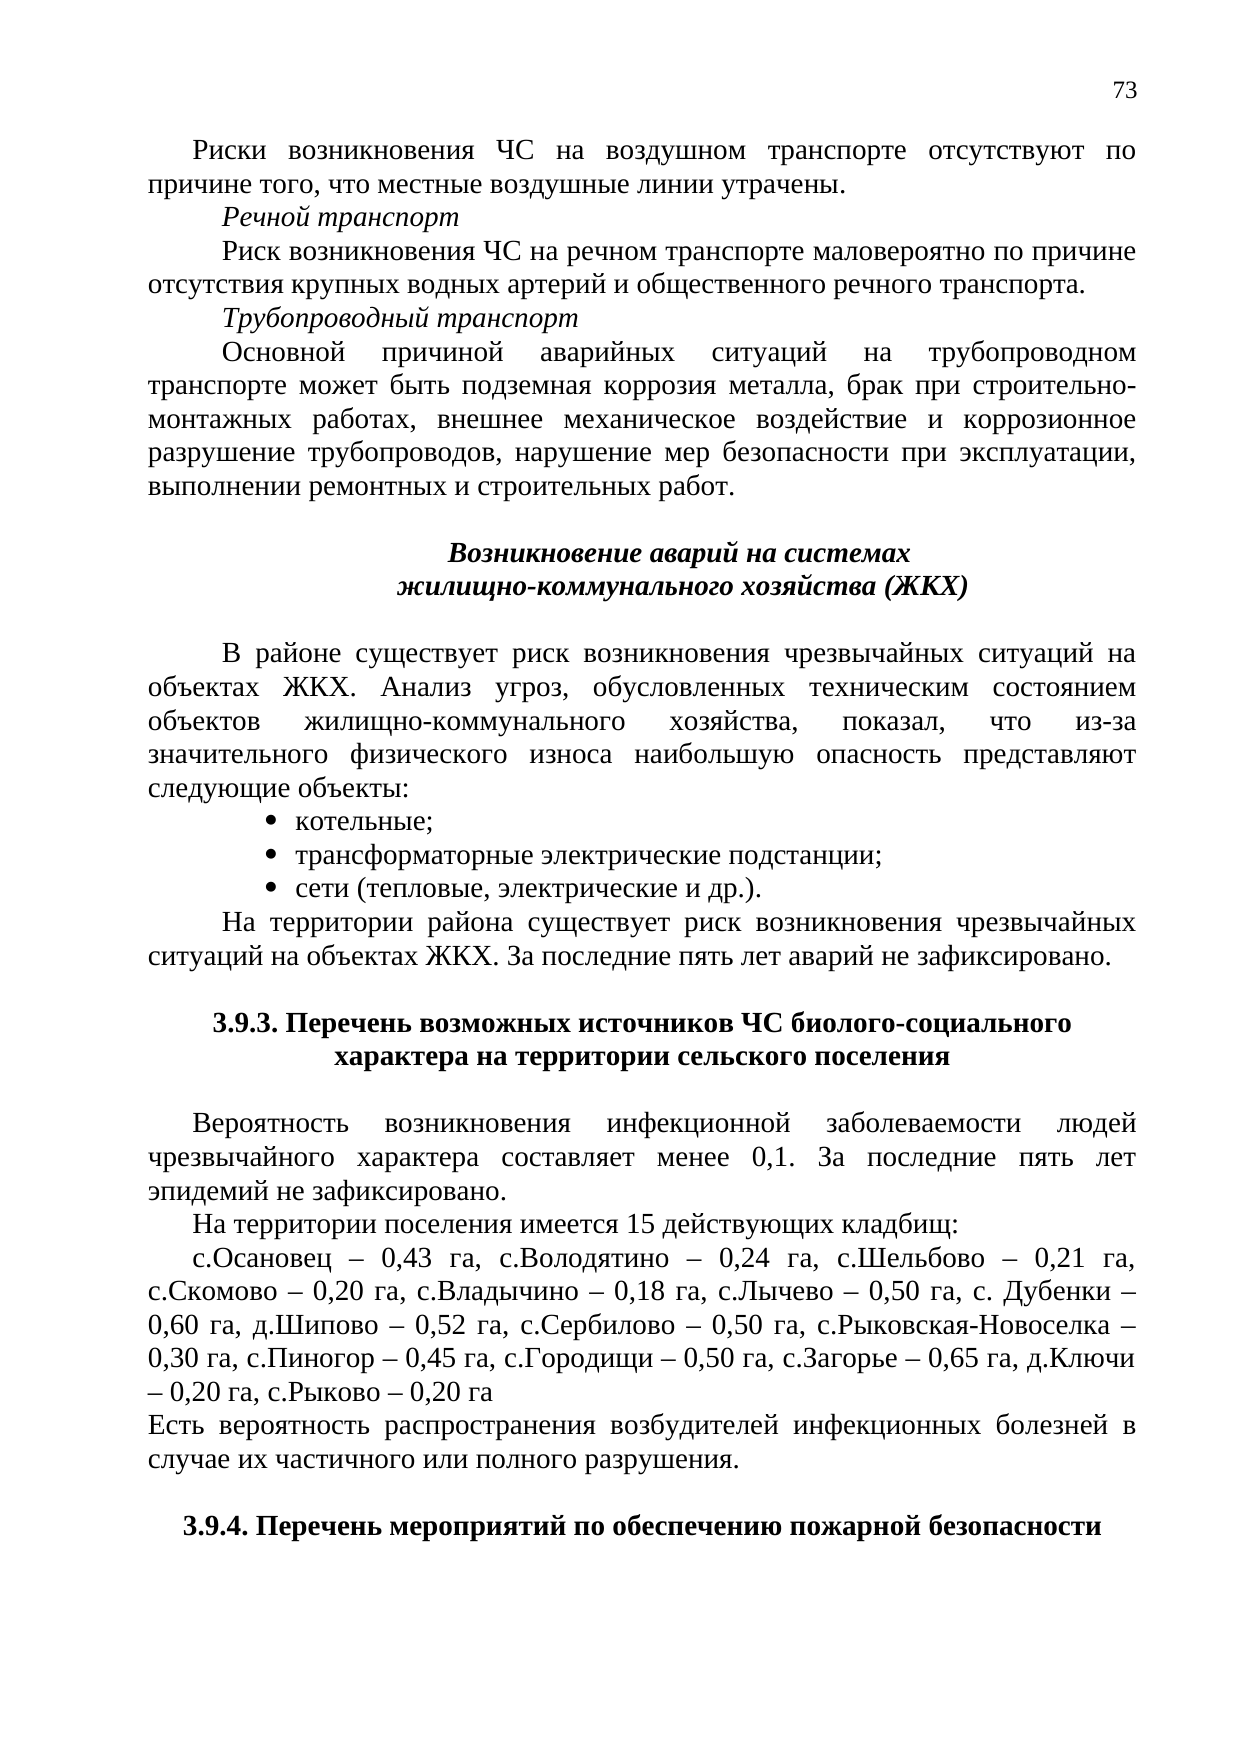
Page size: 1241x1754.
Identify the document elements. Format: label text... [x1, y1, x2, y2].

text В районе существует риск возникновения чрезвычайных ситуаций на объектах ЖКХ. Анализ угроз, обусловленных техническим состоянием объектов жилищно-коммунального хозяйства, показал, что из-за значительного физического износа наибольшую опасность представляют следующие объекты: [148, 636, 1137, 803]
list котельные; [148, 803, 1137, 837]
text На территории района существует риск возникновения чрезвычайных ситуаций на объектах ЖКХ. За последние пять лет аварий не зафиксировано. [148, 904, 1137, 971]
text Основной причиной аварийных ситуаций на трубопроводном транспорте может быть подземная коррозия металла, брак при строительно-монтажных работах, внешнее механическое воздействие и коррозионное разрушение трубопроводов, нарушение мер безопасности при эксплуатации, выполнении ремонтных и строительных работ. [148, 334, 1137, 501]
text Риски возникновения ЧС на воздушном транспорте отсутствуют по причине того, что местные воздушные линии утрачены. [148, 132, 1137, 199]
text Трубопроводный транспорт [148, 300, 1137, 334]
text Риск возникновения ЧС на речном транспорте маловероятно по причине отсутствия крупных водных артерий и общественного речного транспорта. [148, 233, 1137, 300]
text На территории поселения имеется 15 действующих кладбищ: [148, 1206, 1137, 1240]
list 3.9.4. Перечень мероприятий по обеспечению пожарной безопасности [148, 1508, 1137, 1542]
list сети (тепловые, электрические и др.). [148, 871, 1137, 904]
text жилищно-коммунального хозяйства (ЖКХ) [222, 568, 1137, 602]
list Вероятность возникновения инфекционной заболеваемости людей чрезвычайного характера составляет менее 0,1. За последние пять лет эпидемий не зафиксировано. [148, 1106, 1137, 1206]
list с.Осановец – 0,43 га, с.Володятино – 0,24 га, с.Шельбово – 0,21 га, с.Скомово – 0,20 га, с.Владычино – 0,18 га, с.Лычево – 0,50 га, с. Дубенки – 0,60 га, д.Шипово – 0,52 га, с.Сербилово – 0,50 га, с.Рыковская-Новоселка – 0,30 га, с.Пиногор – 0,45 га, с.Городищи – 0,50 га, с.Загорье – 0,65 га, д.Ключи – 0,20 га, с.Рыково – 0,20 га [148, 1240, 1137, 1407]
list трансформаторные электрические подстанции; [148, 837, 1137, 871]
list 3.9.3. Перечень возможных источников ЧС биолого-социального характера на территории сельского поселения [148, 1005, 1137, 1072]
text Речной транспорт [148, 199, 1137, 233]
text Возникновение аварий на системах [222, 535, 1137, 568]
list Есть вероятность распространения возбудителей инфекционных болезней в случае их частичного или полного разрушения. [148, 1407, 1137, 1474]
